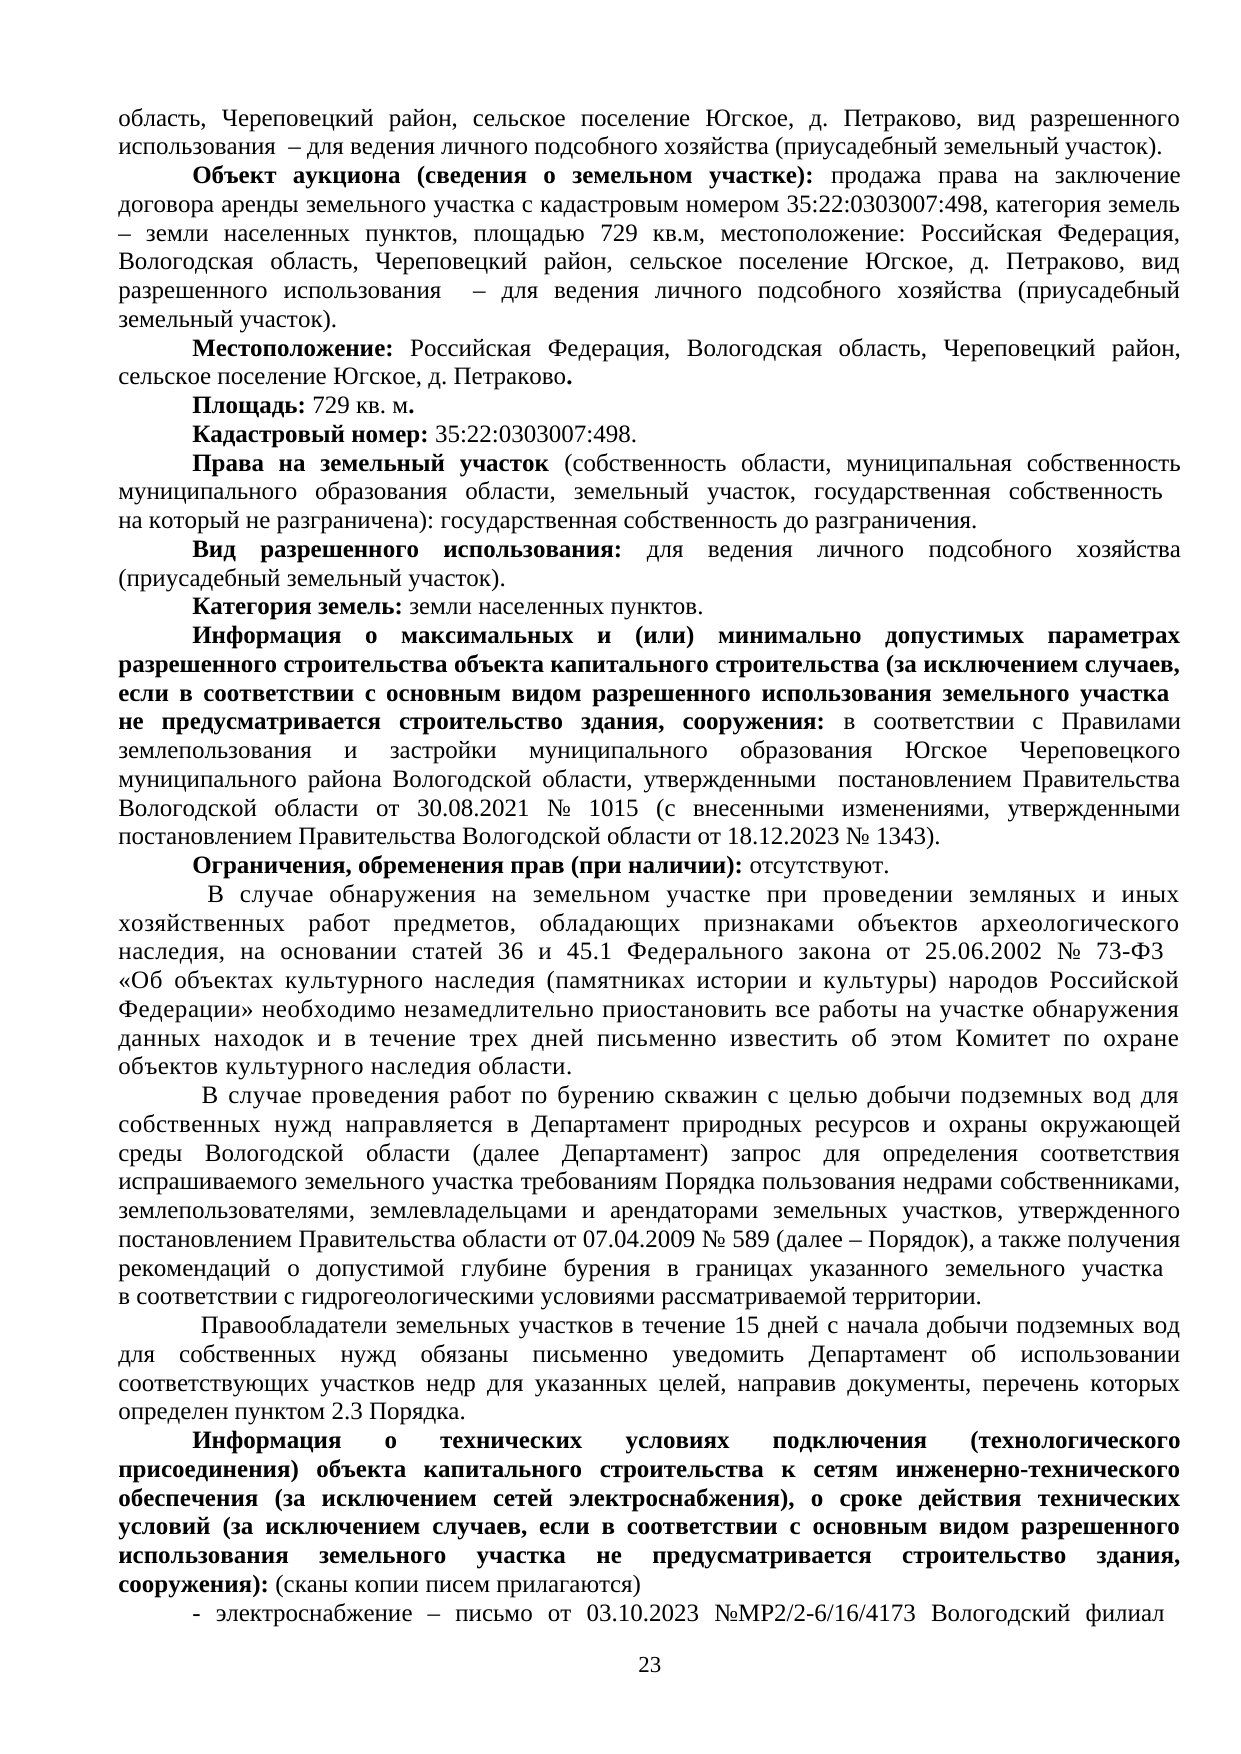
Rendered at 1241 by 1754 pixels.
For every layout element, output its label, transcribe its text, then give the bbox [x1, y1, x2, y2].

text Ограничения, обременения прав (при наличии): отсутствуют. [118, 850, 1181, 879]
text Информация о технических условиях подключения (технологического присоединения) объекта капитального строительства к сетям инженерно-технического обеспечения (за исключением сетей электроснабжения), о сроке действия технических условий (за исключением случаев, если в соответствии с основным видом разрешенного использования земельного участка не предусматривается строительство здания, сооружения): (сканы копии писем прилагаются) [118, 1425, 1181, 1598]
text Местоположение: Российская Федерация, Вологодская область, Череповецкий район, сельское поселение Югское, д. Петраково. [118, 333, 1181, 390]
text В случае обнаружения на земельном участке при проведении земляных и иных хозяйственных работ предметов, обладающих признаками объектов археологического наследия, на основании статей 36 и 45.1 Федерального закона от 25.06.2002 № 73-Ф3 «Об объектах культурного наследия (памятниках истории и культуры) народов Российской Федерации» необходимо незамедлительно приостановить все работы на участке обнаружения данных находок и в течение трех дней письменно известить об этом Комитет по охране объектов культурного наследия области. [118, 879, 1181, 1080]
text Объект аукциона (сведения о земельном участке): продажа права на заключение договора аренды земельного участка с кадастровым номером 35:22:0303007:498, категория земель – земли населенных пунктов, площадью 729 кв.м, местоположение: Российская Федерация, Вологодская область, Череповецкий район, сельское поселение Югское, д. Петраково, вид разрешенного использования – для ведения личного подсобного хозяйства (приусадебный земельный участок). [118, 160, 1181, 333]
text В случае проведения работ по бурению скважин с целью добычи подземных вод для собственных нужд направляется в Департамент природных ресурсов и охраны окружающей среды Вологодской области (далее Департамент) запрос для определения соответствия испрашиваемого земельного участка требованиям Порядка пользования недрами собственниками, землепользователями, землевладельцами и арендаторами земельных участков, утвержденного постановлением Правительства области от 07.04.2009 № 589 (далее – Порядок), а также получения рекомендаций о допустимой глубине бурения в границах указанного земельного участка в соответствии с гидрогеологическими условиями рассматриваемой территории. [118, 1080, 1181, 1310]
text Правообладатели земельных участков в течение 15 дней с начала добычи подземных вод для собственных нужд обязаны письменно уведомить Департамент об использовании соответствующих участков недр для указанных целей, направив документы, перечень которых определен пунктом 2.3 Порядка. [118, 1310, 1181, 1425]
text Права на земельный участок (собственность области, муниципальная собственность муниципального образования области, земельный участок, государственная собственность на который не разграничена): государственная собственность до разграничения. [118, 448, 1181, 534]
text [118, 103, 1181, 160]
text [118, 1598, 1181, 1626]
text Информация о максимальных и (или) минимально допустимых параметрах разрешенного строительства объекта капитального строительства (за исключением случаев, если в соответствии с основным видом разрешенного использования земельного участка не предусматривается строительство здания, сооружения: в соответствии с Правилами землепользования и застройки муниципального образования Югское Череповецкого муниципального района Вологодской области, утвержденными постановлением Правительства Вологодской области от 30.08.2021 № 1015 (с внесенными изменениями, утвержденными постановлением Правительства Вологодской области от 18.12.2023 № 1343). [118, 620, 1181, 850]
text Вид разрешенного использования: для ведения личного подсобного хозяйства (приусадебный земельный участок). [118, 534, 1181, 591]
text Категория земель: земли населенных пунктов. [118, 591, 1181, 620]
text Площадь: 729 кв. м. [118, 390, 1181, 419]
text Кадастровый номер: 35:22:0303007:498. [118, 419, 1181, 448]
